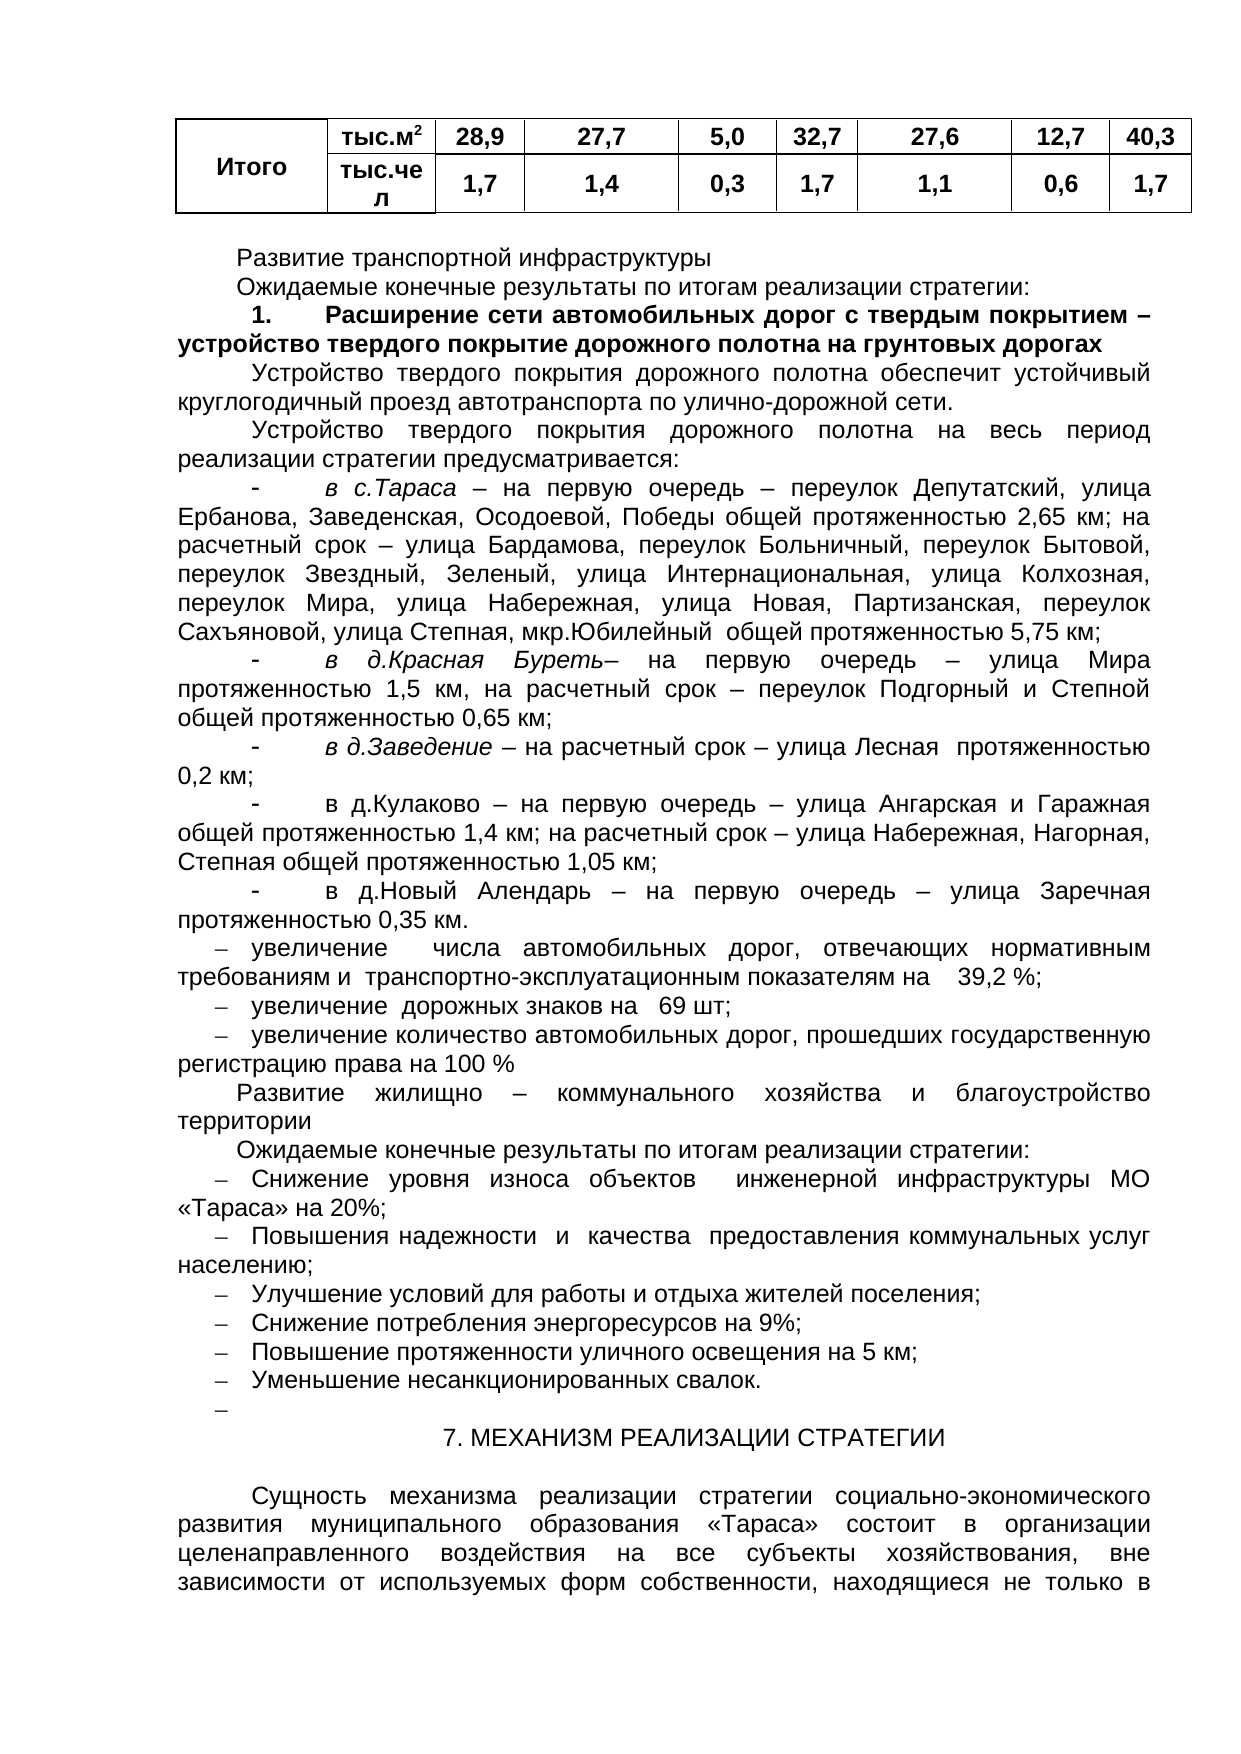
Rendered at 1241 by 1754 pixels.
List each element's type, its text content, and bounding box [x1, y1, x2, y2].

list в д.Красная Буреть– на первую очередь – улица Мира протяженностью 1,5 км, на расчетный срок – переулок Подгорный и Степной общей протяженностью 0,65 км; [177, 646, 1152, 732]
table_cell 1,7 [436, 155, 524, 212]
list Повышения надежности и качества предоставления коммунальных услуг населению; [177, 1221, 1152, 1279]
list в д.Кулаково – на первую очередь – улица Ангарская и Гаражная общей протяженностью 1,4 км; на расчетный срок – улица Набережная, Нагорная, Степная общей протяженностью 1,05 км; [177, 789, 1152, 876]
list в с.Тараса – на первую очередь – переулок Депутатский, улица Ербанова, Заведенская, Осодоевой, Победы общей протяженностью 2,65 км; на расчетный срок – улица Бардамова, переулок Больничный, переулок Бытовой, переулок Звездный, Зеленый, улица Интернациональная, улица Колхозная, переулок Мира, улица Набережная, улица Новая, Партизанская, переулок Сахъяновой, улица Степная, мкр.Юбилейный общей протяженностью 5,75 км; [177, 473, 1152, 646]
table_cell Итого [177, 120, 327, 212]
table_cell 0,6 [1012, 155, 1110, 212]
list Повышение протяженности уличного освещения на 5 км; [177, 1337, 1152, 1366]
table_cell 5,0 [678, 119, 776, 152]
list Уменьшение несанкционированных свалок. [177, 1366, 1152, 1394]
list увеличение числа автомобильных дорог, отвечающих нормативным требованиям и транспортно-эксплуатационным показателям на 39,2 %; [177, 933, 1152, 991]
list увеличение дорожных знаков на 69 шт; [177, 991, 1152, 1020]
list в д.Заведение – на расчетный срок – улица Лесная протяженностью 0,2 км; [177, 732, 1152, 789]
table_cell 1,7 [776, 155, 858, 212]
table_cell 1,7 [1110, 155, 1191, 212]
table_cell 27,7 [525, 119, 678, 152]
list Расширение сети автомобильных дорог с твердым покрытием – устройство твердого покрытие дорожного полотна на грунтовых дорогах [177, 300, 1152, 358]
table_cell тыс.чел [328, 154, 435, 212]
text Ожидаемые конечные результаты по итогам реализации стратегии: [177, 272, 1152, 300]
text Развитие жилищно – коммунального хозяйства и благоустройство территории [177, 1077, 1152, 1135]
text Устройство твердого покрытия дорожного полотна на весь период реализации стратегии предусматривается: [177, 415, 1152, 473]
table_cell 1,1 [858, 155, 1012, 212]
table_cell 12,7 [1012, 119, 1110, 152]
table_cell 1,4 [525, 155, 678, 212]
text 7. МЕХАНИЗМ РЕАЛИЗАЦИИ СТРАТЕГИИ [177, 1423, 1152, 1452]
table_cell 27,6 [858, 119, 1012, 152]
text Устройство твердого покрытия дорожного полотна обеспечит устойчивый круглогодичный проезд автотранспорта по улично-дорожной сети. [177, 358, 1152, 415]
list Улучшение условий для работы и отдыха жителей поселения; [177, 1279, 1152, 1308]
list увеличение количество автомобильных дорог, прошедших государственную регистрацию права на 100 % [177, 1020, 1152, 1077]
list в д.Новый Алендарь – на первую очередь – улица Заречная протяженностью 0,35 км. [177, 876, 1152, 933]
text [177, 1481, 1152, 1596]
table_cell 40,3 [1110, 119, 1191, 152]
table_cell 0,3 [678, 155, 776, 212]
table_cell 32,7 [776, 119, 858, 152]
text Ожидаемые конечные результаты по итогам реализации стратегии: [177, 1135, 1152, 1164]
table_cell 28,9 [435, 119, 524, 152]
table_cell тыс.м2 [328, 119, 435, 152]
list Снижение уровня износа объектов инженерной инфраструктуры МО «Тараса» на 20%; [177, 1164, 1152, 1221]
list Снижение потребления энергоресурсов на 9%; [177, 1308, 1152, 1337]
text Развитие транспортной инфраструктуры [177, 243, 1152, 272]
